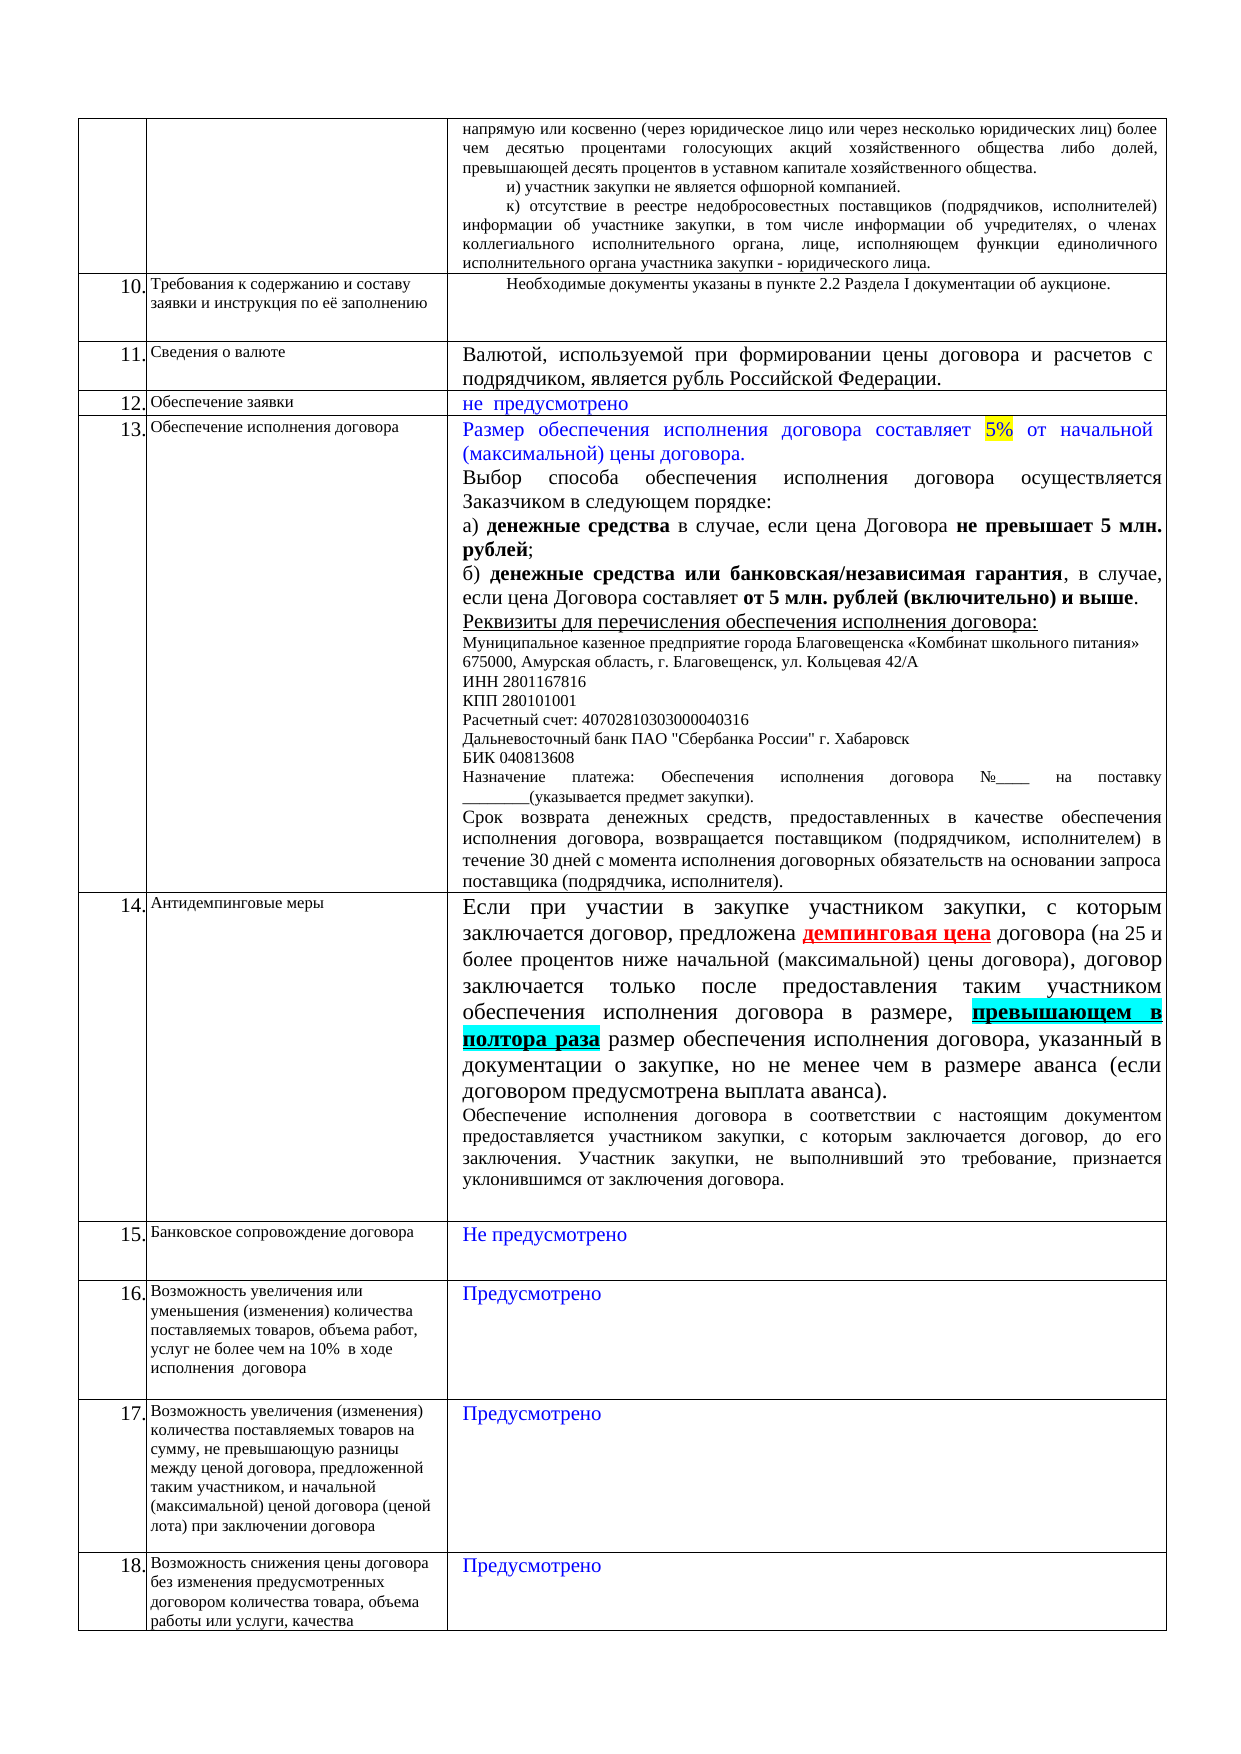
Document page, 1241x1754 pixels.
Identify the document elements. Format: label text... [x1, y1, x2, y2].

table_cell Необходимые документы указаны в пункте 2.2 Раздела I документации об аукционе. [448, 274, 1166, 341]
table_cell Предусмотрено [448, 1553, 1166, 1630]
table_cell Если при участии в закупке участником закупки, с которым заключается договор, предложена демпинговая цена договора (на 25 и более процентов ниже начальной (максимальной) цены договора), договор заключается только после предоставления таким участником обеспечения исполнения договора в размере, превышающем в полтора раза размер обеспечения исполнения договора, указанный в документации о закупке, но не менее чем в размере аванса (если договором предусмотрена выплата аванса). Обеспечение исполнения договора в соответствии с настоящим документом предоставляется участником закупки, с которым заключается договор, до его заключения. Участник закупки, не выполнивший это требование, признается уклонившимся от заключения договора. [448, 893, 1166, 1221]
table_cell Возможность увеличения или уменьшения (изменения) количества поставляемых товаров, объема работ, услуг не более чем на 10% в ходе исполнения договора [147, 1281, 447, 1399]
table_cell Не предусмотрено [448, 1222, 1166, 1280]
table_cell [79, 119, 146, 272]
table_cell Антидемпинговые меры [147, 893, 447, 1221]
table_cell Банковское сопровождение договора [147, 1222, 447, 1280]
table_cell [79, 1222, 146, 1280]
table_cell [147, 119, 447, 272]
table_cell Валютой, используемой при формировании цены договора и расчетов с подрядчиком, является рубль Российской Федерации. [448, 342, 1166, 390]
table_cell Требования к содержанию и составу заявки и инструкция по её заполнению [147, 274, 447, 341]
table_cell Сведения о валюте [147, 342, 447, 390]
table_cell [79, 274, 146, 341]
table_cell Возможность увеличения (изменения) количества поставляемых товаров на сумму, не превышающую разницы между ценой договора, предложенной таким участником, и начальной (максимальной) ценой договора (ценой лота) при заключении договора [147, 1400, 447, 1552]
table_cell Обеспечение исполнения договора [147, 416, 447, 892]
table_cell Предусмотрено [448, 1281, 1166, 1399]
table_cell Обеспечение заявки [147, 391, 447, 415]
table_cell [79, 1400, 146, 1552]
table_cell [448, 119, 1166, 272]
table_cell [79, 391, 146, 415]
table_cell не предусмотрено [448, 391, 1166, 415]
table_cell Размер обеспечения исполнения договора составляет 5% от начальной (максимальной) цены договора. Выбор способа обеспечения исполнения договора осуществляется Заказчиком в следующем порядке: а) денежные средства в случае, если цена Договора не превышает 5 млн. рублей; б) денежные средства или банковская/независимая гарантия, в случае, если цена Договора составляет от 5 млн. рублей (включительно) и выше. Реквизиты для перечисления обеспечения исполнения договора: Муниципальное казенное предприятие города Благовещенска «Комбинат школьного питания» 675000, Амурская область, г. Благовещенск, ул. Кольцевая 42/А ИНН 2801167816 КПП 280101001 Расчетный счет: 40702810303000040316 Дальневосточный банк ПАО "Сбербанка России" г. Хабаровск БИК 040813608 Назначение платежа: Обеспечения исполнения договора №____ на поставку ________(указывается предмет закупки). Срок возврата денежных средств, предоставленных в качестве обеспечения исполнения договора, возвращается поставщиком (подрядчиком, исполнителем) в течение 30 дней с момента исполнения договорных обязательств на основании запроса поставщика (подрядчика, исполнителя). [448, 416, 1166, 892]
table_cell Предусмотрено [448, 1400, 1166, 1552]
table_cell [147, 1553, 447, 1630]
table_cell [79, 416, 146, 892]
table_cell [79, 1281, 146, 1399]
table_cell [79, 893, 146, 1221]
table_cell [79, 1553, 146, 1630]
table_cell [79, 342, 146, 390]
